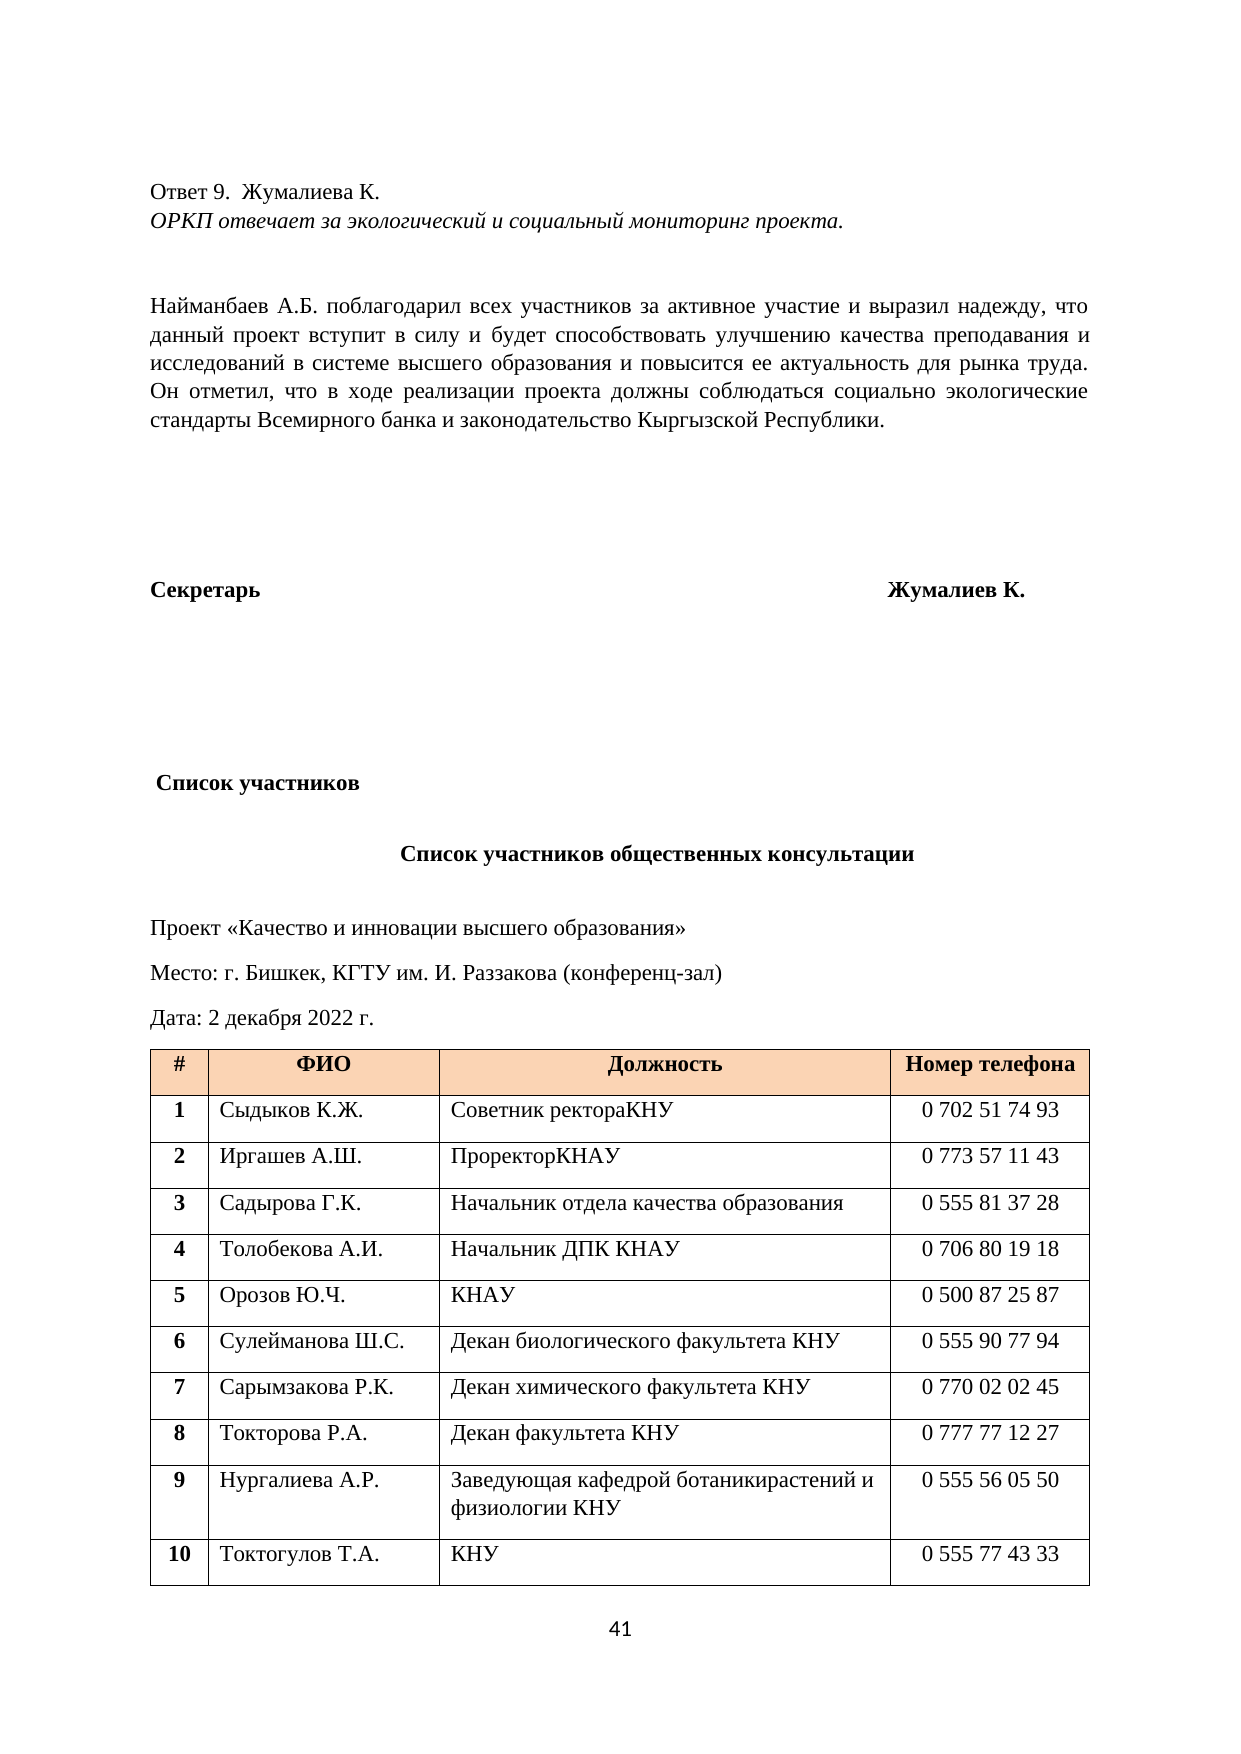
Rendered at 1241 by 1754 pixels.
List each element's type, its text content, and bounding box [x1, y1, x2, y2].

text Проект «Качество и инновации высшего образования» [150, 914, 1090, 940]
table_cell 0 777 77 12 27 [891, 1420, 1089, 1464]
table_cell 5 [151, 1281, 208, 1326]
table_header Должность [440, 1050, 890, 1095]
table_cell 0 555 56 05 50 [891, 1466, 1089, 1539]
table_cell Начальник отдела качества образования [440, 1189, 890, 1234]
table_cell 8 [151, 1420, 208, 1464]
table_cell Начальник ДПК КНАУ [440, 1235, 890, 1280]
table_cell Советник ректораКНУ [440, 1096, 890, 1142]
table_cell КНУ [440, 1540, 890, 1585]
text Дата: 2 декабря 2022 г. [150, 1004, 1090, 1031]
table_cell 0 555 77 43 33 [891, 1540, 1089, 1585]
table_cell 6 [151, 1327, 208, 1372]
table_cell 0 555 81 37 28 [891, 1189, 1089, 1234]
text Место: г. Бишкек, КГТУ им. И. Раззакова (конференц-зал) [150, 959, 1090, 985]
text Список участников [150, 769, 1090, 796]
table_cell 9 [151, 1466, 208, 1539]
table_cell 4 [151, 1235, 208, 1280]
table_cell Нургалиева А.Р. [209, 1466, 439, 1539]
text Ответ 9. Жумалиева К. [150, 178, 1090, 205]
table_cell 2 [151, 1143, 208, 1188]
table_cell Садырова Г.К. [209, 1189, 439, 1234]
table_cell Сарымзакова Р.К. [209, 1373, 439, 1418]
table_cell Орозов Ю.Ч. [209, 1281, 439, 1326]
table_cell 0 706 80 19 18 [891, 1235, 1089, 1280]
table_cell Иргашев А.Ш. [209, 1143, 439, 1188]
table_cell Сыдыков К.Ж. [209, 1096, 439, 1142]
table_cell Токтогулов Т.А. [209, 1540, 439, 1585]
table_cell Декан биологического факультета КНУ [440, 1327, 890, 1372]
table_cell 0 773 57 11 43 [891, 1143, 1089, 1188]
table_cell Сулейманова Ш.С. [209, 1327, 439, 1372]
table_cell Токторова Р.А. [209, 1420, 439, 1464]
table_cell 0 702 51 74 93 [891, 1096, 1089, 1142]
table_header ФИО [209, 1050, 439, 1095]
table_cell 0 555 90 77 94 [891, 1327, 1089, 1372]
table_cell КНАУ [440, 1281, 890, 1326]
table_cell Декан химического факультета КНУ [440, 1373, 890, 1418]
table_cell Декан факультета КНУ [440, 1420, 890, 1464]
table_cell 0 770 02 02 45 [891, 1373, 1089, 1418]
text Секретарь Жумалиев К. [150, 577, 1090, 603]
table_cell 10 [151, 1540, 208, 1585]
table_cell 3 [151, 1189, 208, 1234]
text Найманбаев А.Б. поблагодарил всех участников за активное участие и выразил надежду, что данный проект вступит в силу и будет способствовать улучшению качества преподавания и исследований в системе высшего образования и повысится ее актуальность для рынка труда. Он отметил, что в ходе реализации проекта должны соблюдаться социально экологические стандарты Всемирного банка и законодательство Кыргызской Республики. [150, 292, 1090, 432]
table_header # [151, 1050, 208, 1095]
table_cell Заведующая кафедрой ботаникирастений и физиологии КНУ [440, 1466, 890, 1539]
table_cell Толобекова А.И. [209, 1235, 439, 1280]
text ОРКП отвечает за экологический и социальный мониторинг проекта. [150, 207, 1090, 233]
table_cell 7 [151, 1373, 208, 1418]
table_cell 0 500 87 25 87 [891, 1281, 1089, 1326]
table_cell 1 [151, 1096, 208, 1142]
table_cell ПроректорКНАУ [440, 1143, 890, 1188]
text Список участников общественных консультации [150, 840, 1090, 867]
table_header Номер телефона [891, 1050, 1089, 1095]
